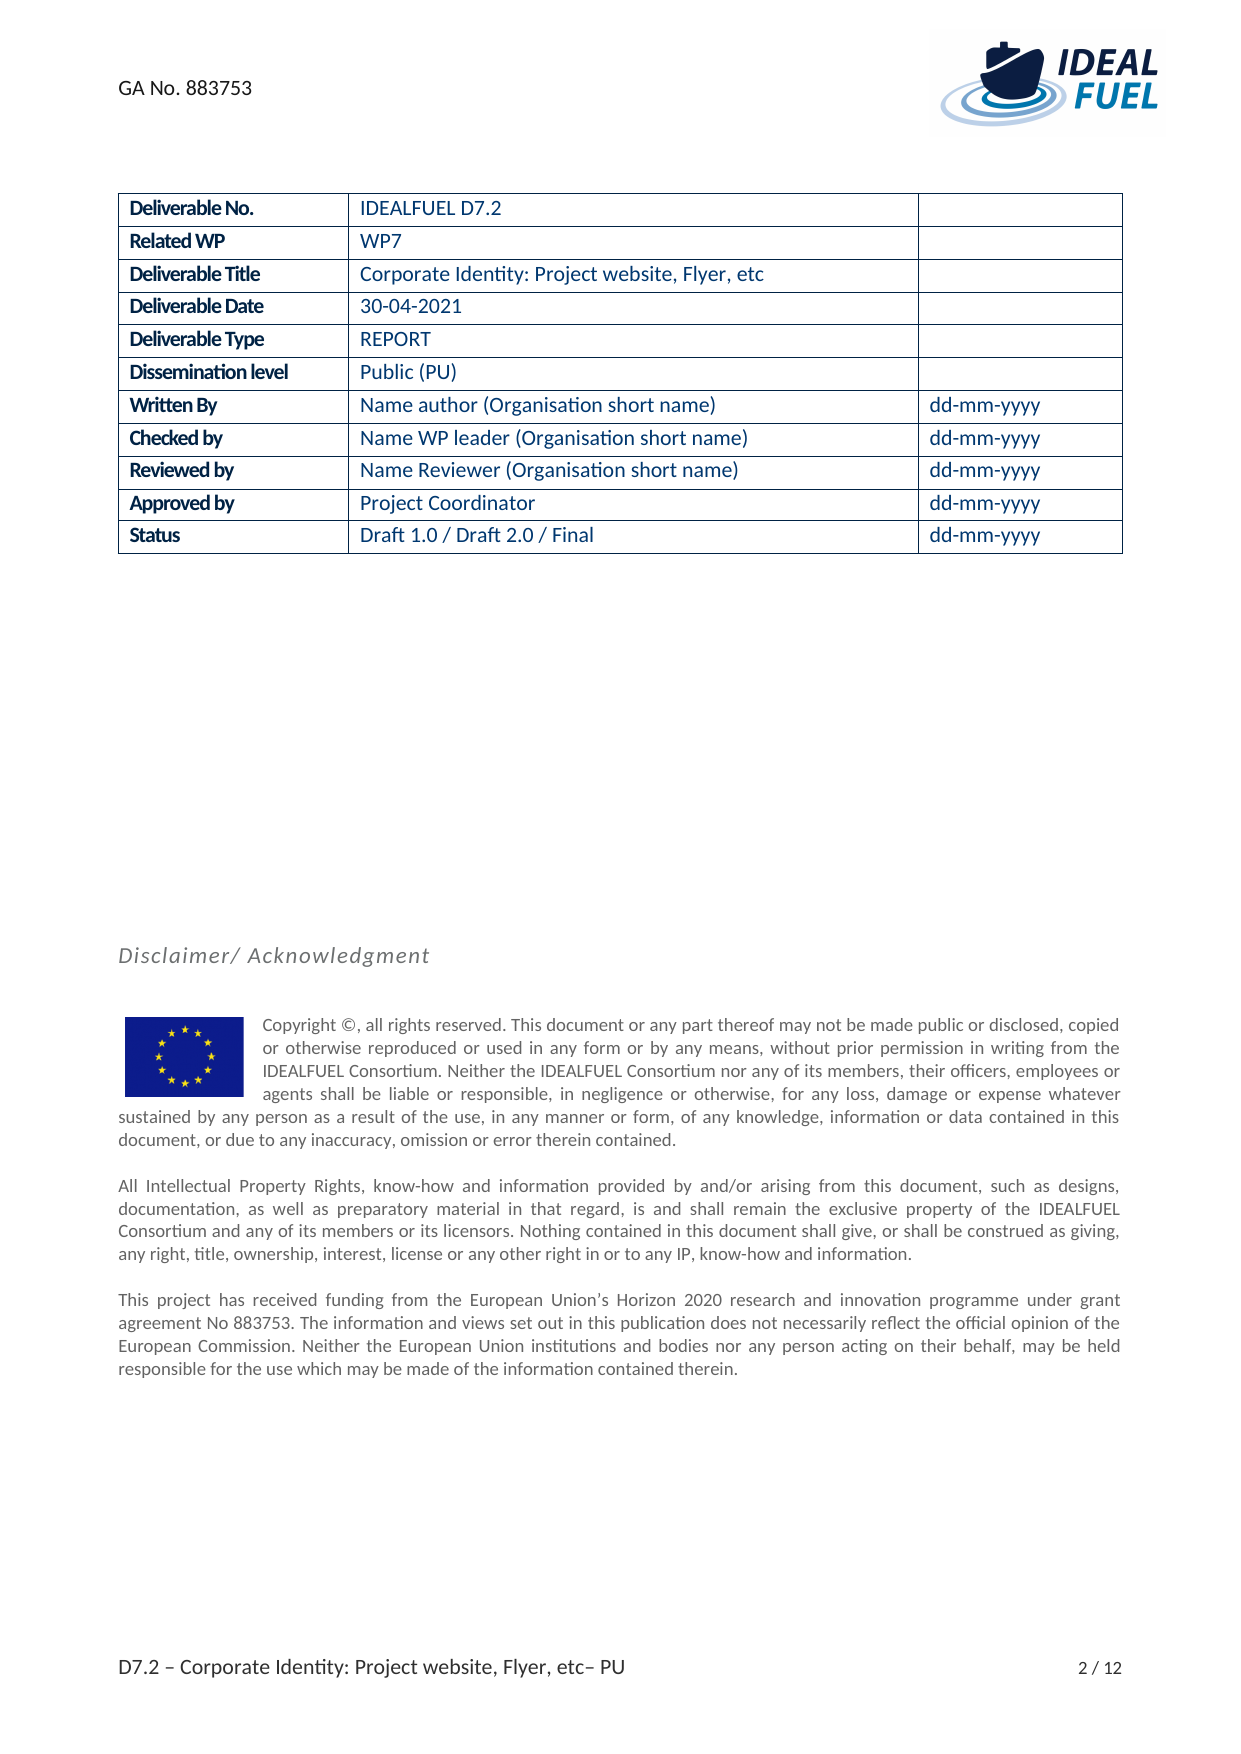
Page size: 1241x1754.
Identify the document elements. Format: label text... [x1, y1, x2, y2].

picture [928, 29, 1166, 137]
table_cell Name Reviewer (Organisation short name) [349, 457, 918, 488]
table_cell Status [119, 521, 348, 553]
picture [125, 1017, 244, 1097]
table_cell [919, 358, 1122, 390]
table_cell Checked by [119, 424, 348, 456]
table_cell Draft 1.0 / Draft 2.0 / Final [349, 521, 918, 553]
subtitle Disclaimer/ Acknowledgment [118, 937, 1122, 970]
table_cell Project Coordinator [349, 490, 918, 520]
table_cell dd-mm-yyyy [919, 457, 1122, 488]
table_cell dd-mm-yyyy [919, 490, 1122, 520]
table_cell 30-04-2021 [349, 293, 918, 324]
table_cell [919, 325, 1122, 357]
table_cell WP7 [349, 227, 918, 259]
table_cell Related WP [119, 227, 348, 259]
table_cell Approved by [119, 490, 348, 520]
table_cell dd-mm-yyyy [919, 424, 1122, 456]
table_header Deliverable No. [119, 194, 348, 226]
table_cell [919, 260, 1122, 292]
table_header [919, 194, 1122, 226]
table_cell Corporate Identity: Project website, Flyer, etc [349, 260, 918, 292]
table_cell dd-mm-yyyy [919, 521, 1122, 553]
table_cell Deliverable Title [119, 260, 348, 292]
table_cell Written By [119, 391, 348, 423]
table_cell Deliverable Date [119, 293, 348, 324]
table_cell Name author (Organisation short name) [349, 391, 918, 423]
text Copyright ©, all rights reserved. This document or any part thereof may not be made public or disclosed, copied or otherwise reproduced or used in any form or by any means, without prior permission in writing from the IDEALFUEL Consortium. Neither the IDEALFUEL Consortium nor any of its members, their officers, employees or agents shall be liable or responsible, in negligence or otherwise, for any loss, damage or expense whatever sustained by any person as a result of the use, in any manner or form, of any knowledge, information or data contained in this document, or due to any inaccuracy, omission or error therein contained. [118, 1013, 1122, 1151]
table_cell [919, 293, 1122, 324]
table_cell Reviewed by [119, 457, 348, 488]
table_cell Deliverable Type [119, 325, 348, 357]
text This project has received funding from the European Union’s Horizon 2020 research and innovation programme under grant agreement No 883753. The information and views set out in this publication does not necessarily reflect the official opinion of the European Commission. Neither the European Union institutions and bodies nor any person acting on their behalf, may be held responsible for the use which may be made of the information contained therein. [118, 1288, 1122, 1380]
table_cell [919, 227, 1122, 259]
text All Intellectual Property Rights, know-how and information provided by and/or arising from this document, such as designs, documentation, as well as preparatory material in that regard, is and shall remain the exclusive property of the IDEALFUEL Consortium and any of its members or its licensors. Nothing contained in this document shall give, or shall be construed as giving, any right, title, ownership, interest, license or any other right in or to any IP, know-how and information. [118, 1174, 1122, 1266]
table_cell dd-mm-yyyy [919, 391, 1122, 423]
table_cell REPORT [349, 325, 918, 357]
table_cell Dissemination level [119, 358, 348, 390]
table_cell Public (PU) [349, 358, 918, 390]
table_cell Name WP leader (Organisation short name) [349, 424, 918, 456]
table_header IDEALFUEL D7.2 [349, 194, 918, 226]
